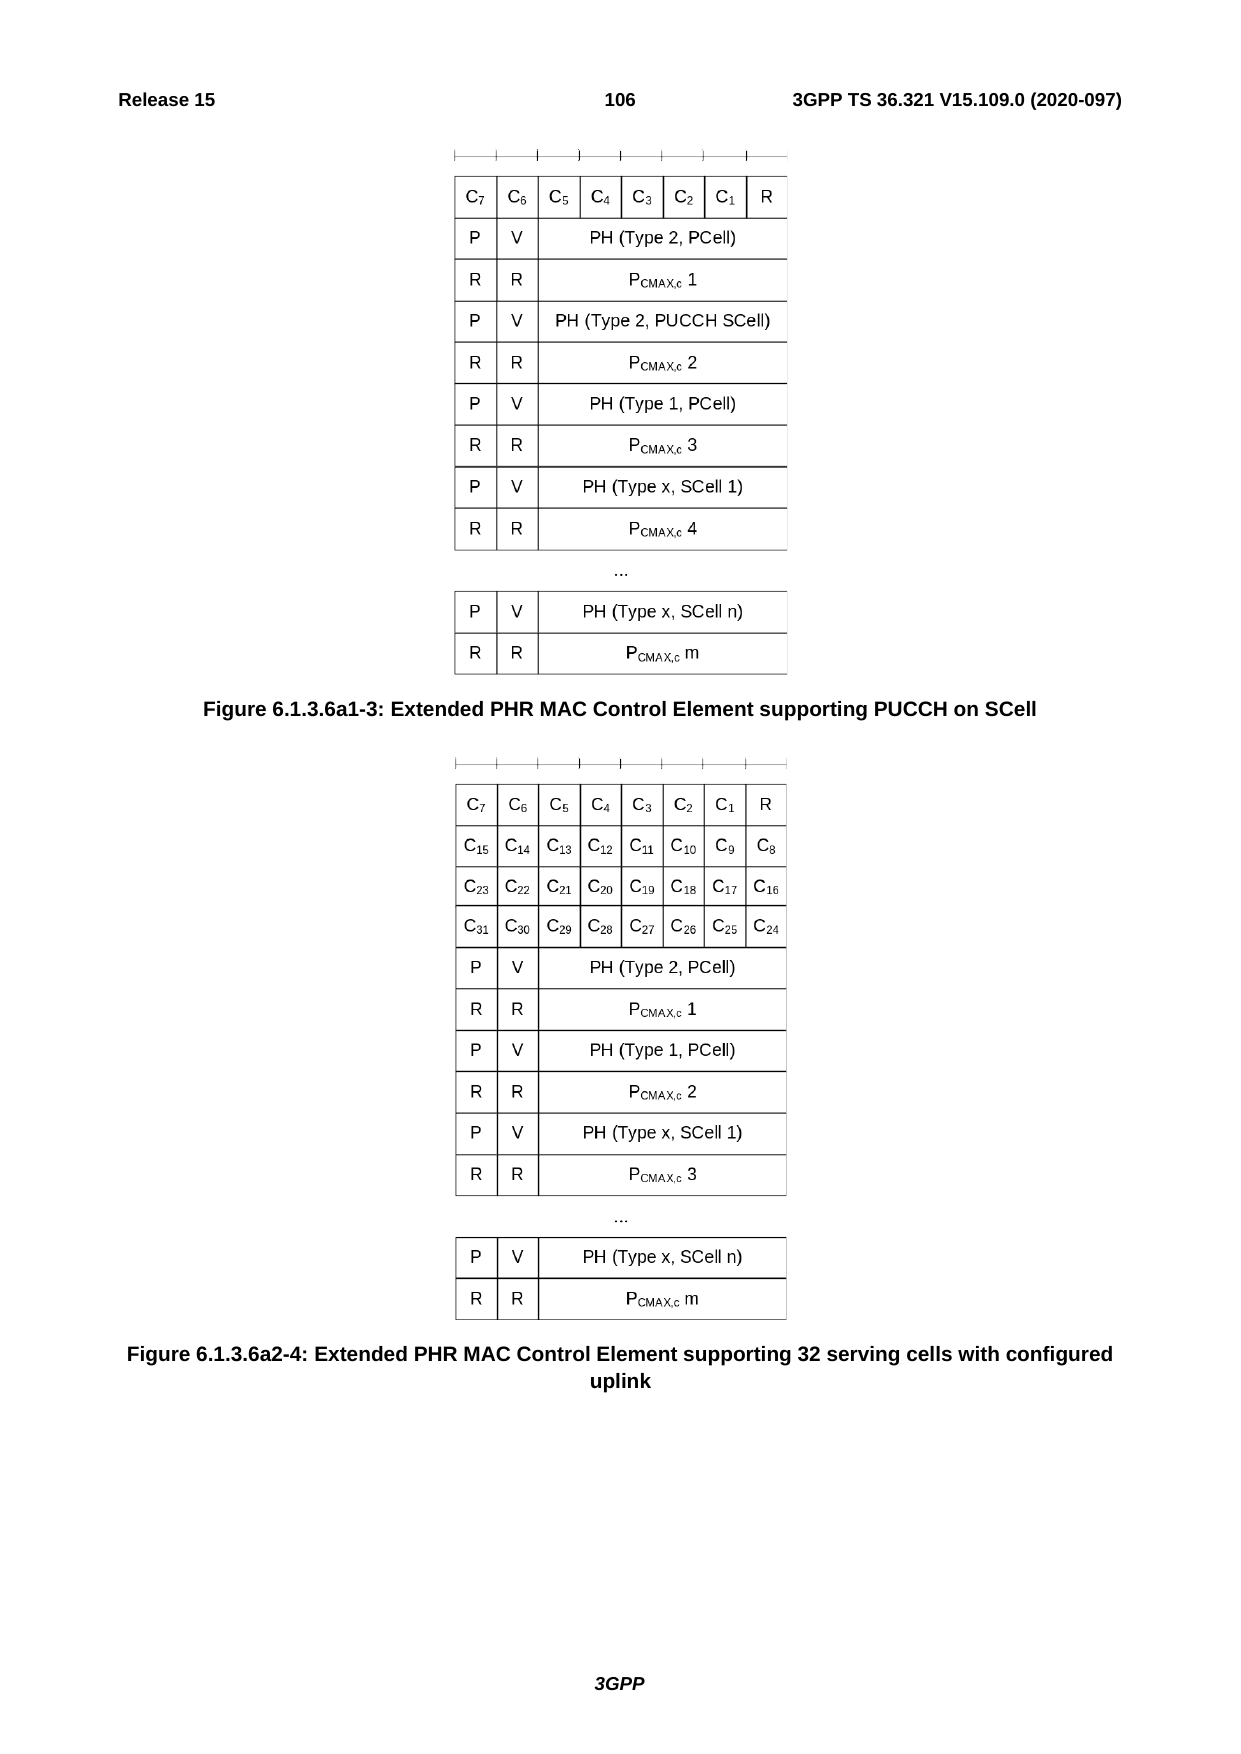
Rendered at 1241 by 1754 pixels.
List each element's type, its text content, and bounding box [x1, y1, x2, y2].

text Figure 6.1.3.6a2-4: Extended PHR MAC Control Element supporting 32 serving cells with configured uplink [118, 1342, 1122, 1393]
text Figure 6.1.3.6a1-3: Extended PHR MAC Control Element supporting PUCCH on SCell [118, 697, 1122, 721]
